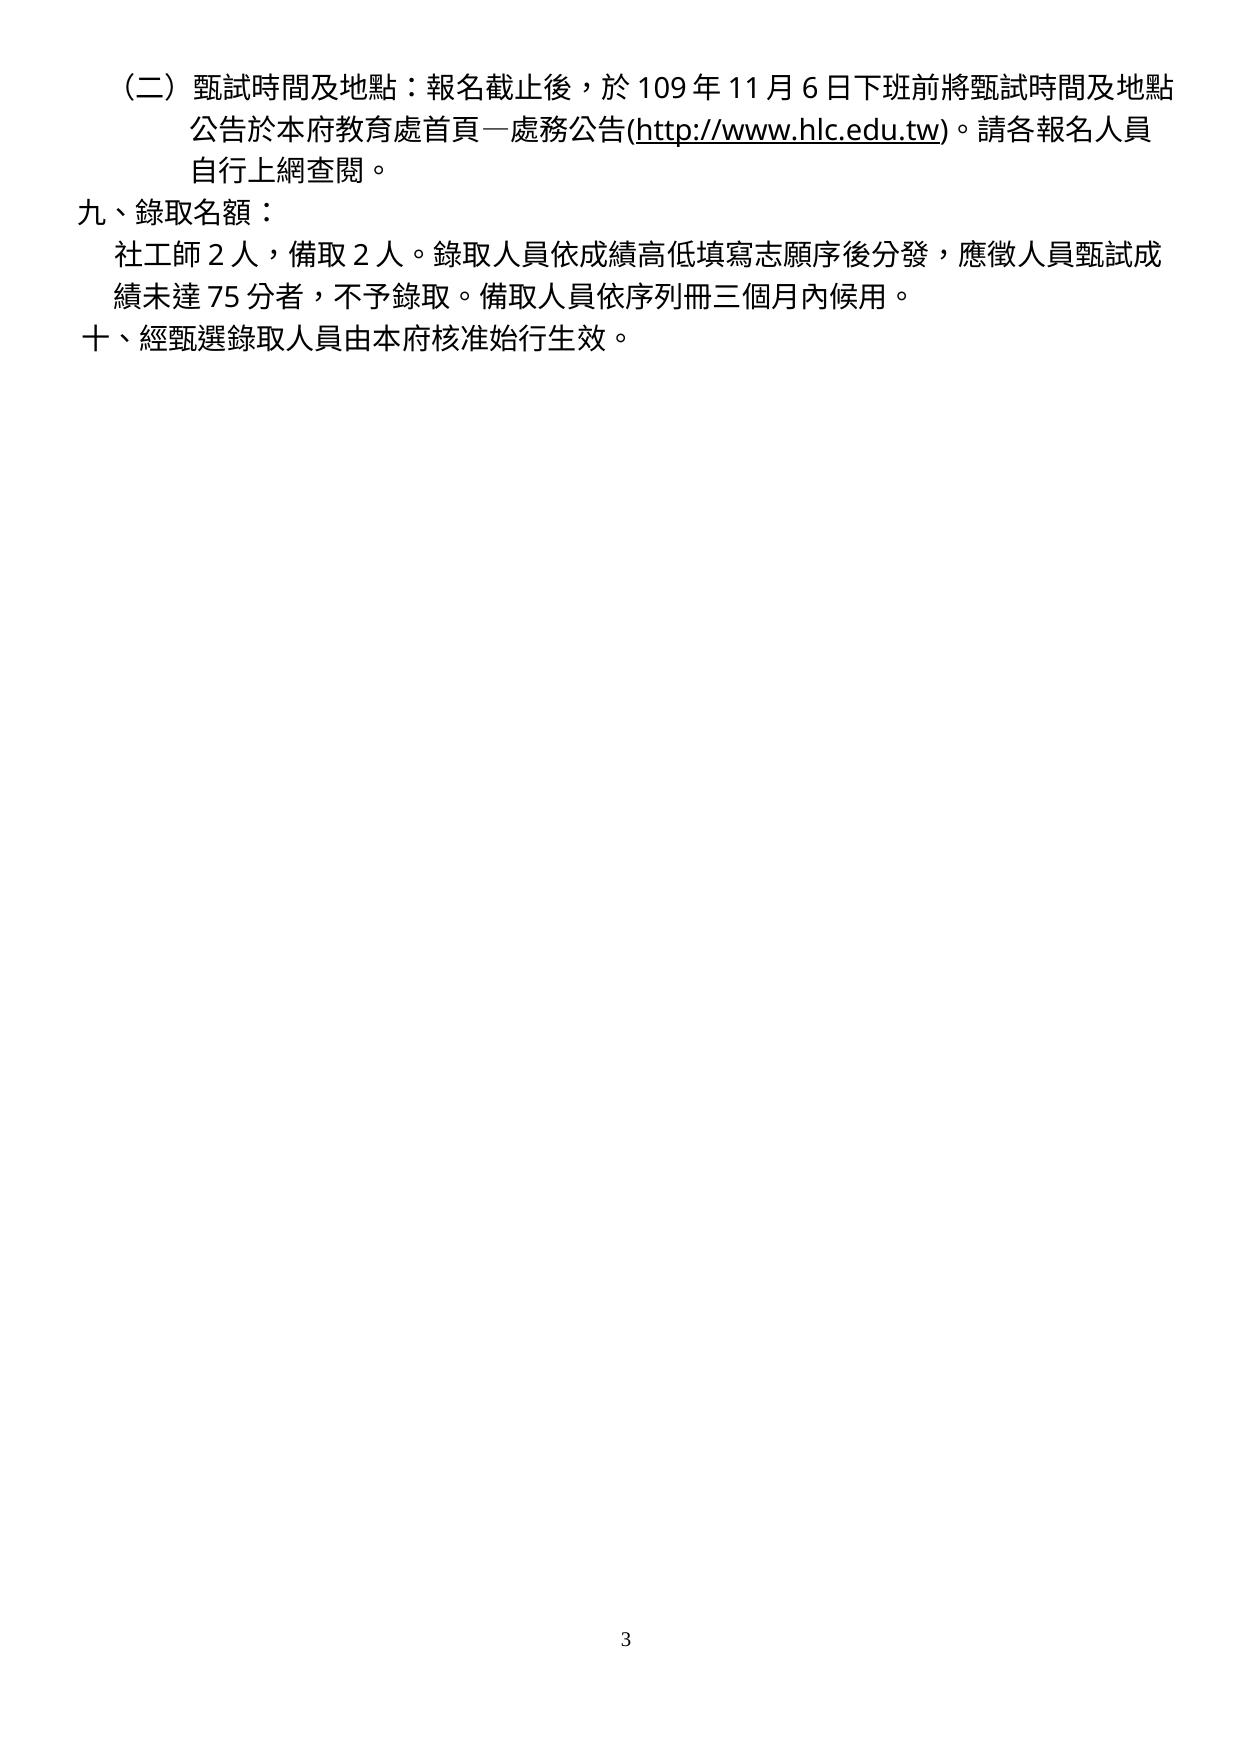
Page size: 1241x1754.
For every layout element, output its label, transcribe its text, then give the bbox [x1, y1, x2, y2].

text 十、經甄選錄取人員由本府核准始行生效。 [52, 316, 1175, 358]
text （二）甄試時間及地點：報名截止後，於109年11月6日下班前將甄試時間及地點公告於本府教育處首頁—處務公告(http://www.hlc.edu.tw)。請各報名人員自行上網查閱。 [106, 65, 1175, 190]
text 社工師2人，備取2人。錄取人員依成績高低填寫志願序後分發，應徵人員甄試成績未達75分者，不予錄取。備取人員依序列冊三個月內候用。 [113, 232, 1173, 316]
text 九、錄取名額： [77, 190, 1175, 232]
